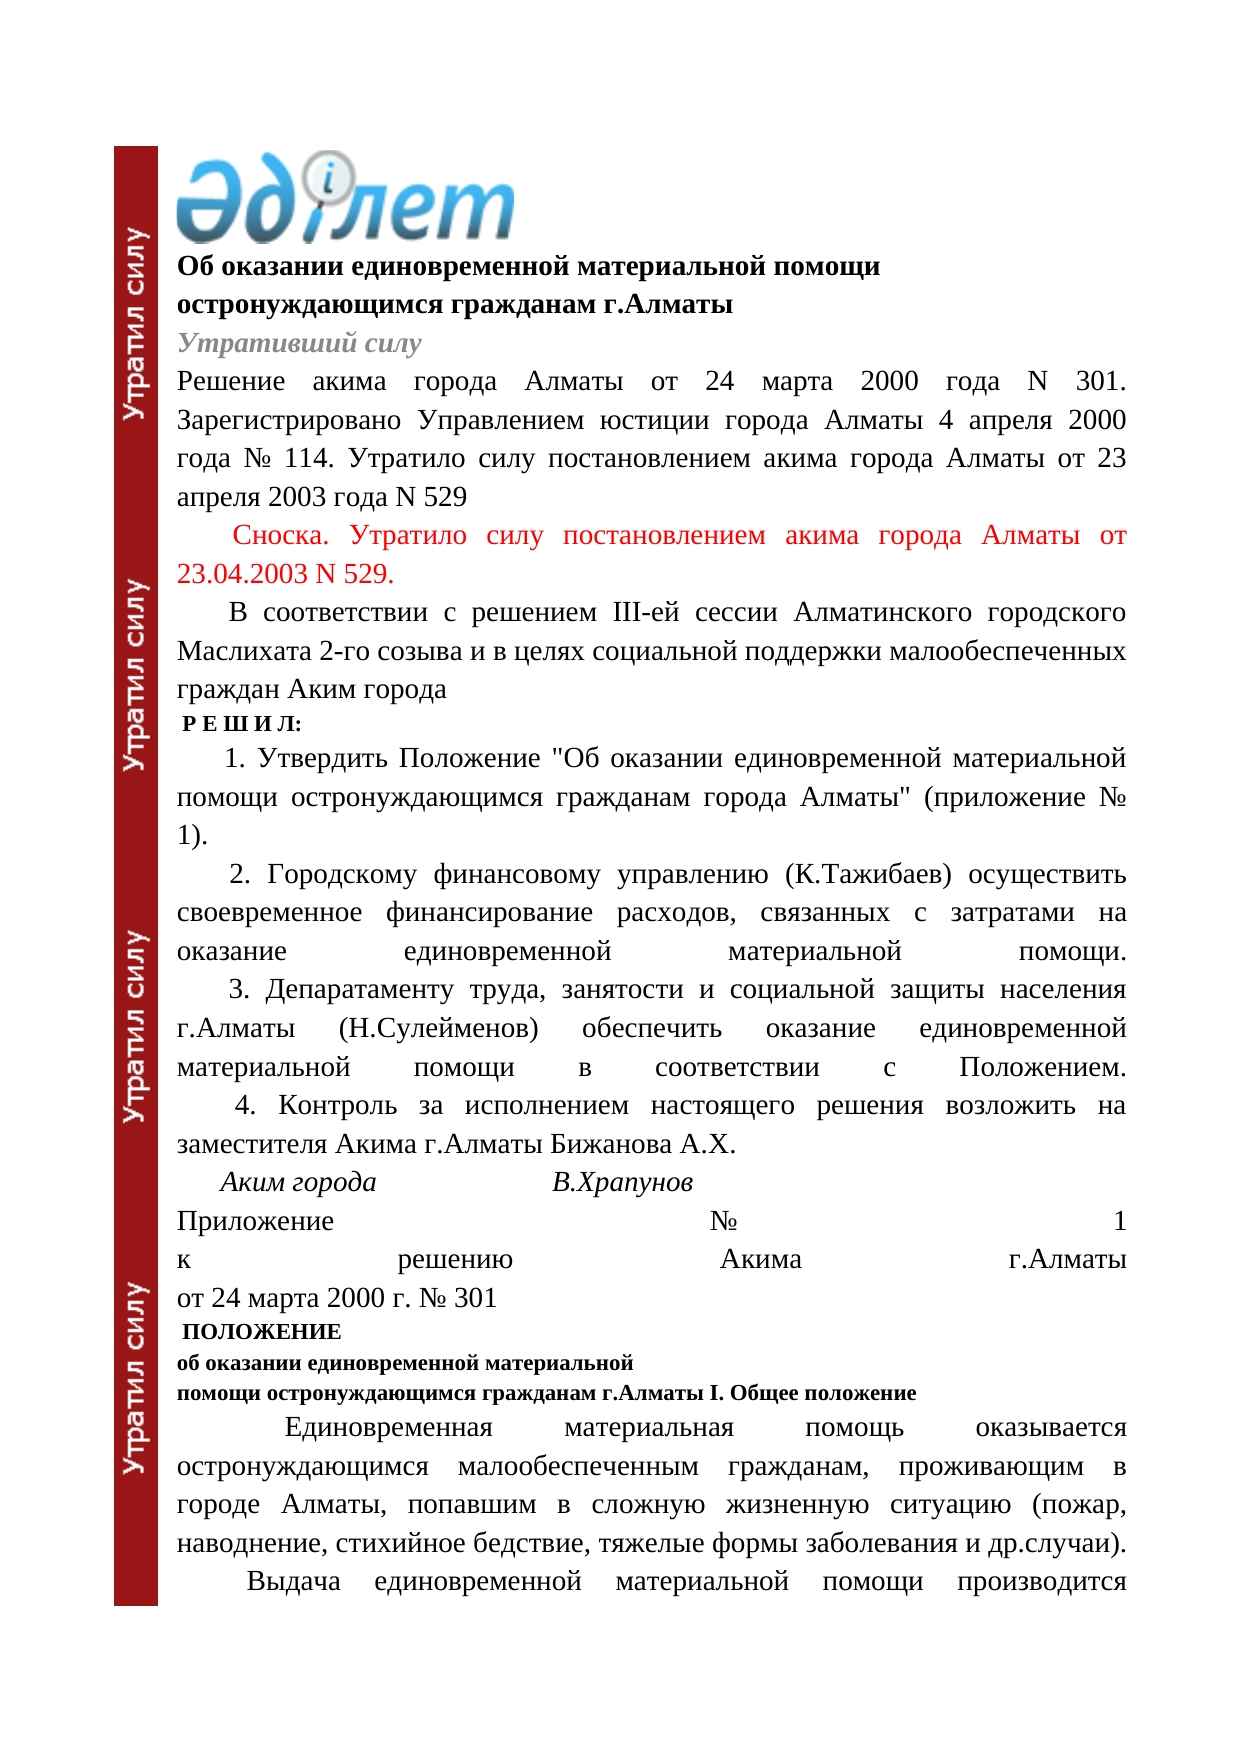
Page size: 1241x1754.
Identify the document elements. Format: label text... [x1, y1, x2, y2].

picture [114, 589, 158, 594]
text Решение акима города Алматы от 24 марта 2000 года N 301. Зарегистрировано Управлением юстиции города Алматы 4 апреля 2000 года № 114. Утратило силу постановлением акима города Алматы от 23 апреля 2003 года N 529 [112, 363, 1128, 512]
text Приложение № 1 к решению Акима г.Алматы от 24 марта 2000 г. № 301 [112, 1203, 1128, 1313]
text Об оказании единовременной материальной помощи остронуждающимся гражданам г.Алматы [112, 248, 1128, 320]
text ПОЛОЖЕНИЕ об оказании единовременной материальной помощи остронуждающимся гражданам г.Алматы I. Общее положение [112, 1318, 1128, 1405]
text Утративший силу [112, 325, 1128, 358]
picture [114, 146, 158, 248]
picture [114, 1198, 158, 1203]
picture [114, 1313, 158, 1318]
picture [114, 1597, 158, 1606]
picture [114, 512, 158, 517]
picture [114, 736, 158, 740]
picture [114, 1405, 158, 1409]
picture [114, 1159, 158, 1164]
text 1. Утвердить Положение "Об оказании единовременной материальной помощи остронуждающимся гражданам города Алматы" (приложение № 1). 2. Городскому финансовому управлению (К.Тажибаев) осуществить своевременное финансирование расходов, связанных с затратами на оказание единовременной материальной помощи. 3. Депаратаменту труда, занятости и социальной защиты населения г.Алматы (Н.Сулейменов) обеспечить оказание единовременной материальной помощи в соответствии с Положением. 4. Контроль за исполнением настоящего решения возложить на заместителя Акима г.Алматы Бижанова А.Х. [112, 740, 1128, 1159]
text Аким города В.Храпунов [112, 1164, 1128, 1198]
picture [114, 320, 158, 325]
text Р Е Ш И Л: [112, 710, 1128, 736]
picture [114, 358, 158, 363]
text В соответствии с решением III-ей сессии Алматинского городского Маслихата 2-го созыва и в целях социальной поддержки малообеспеченных граждан Аким города [112, 594, 1128, 705]
text Сноска. Утратило силу постановлением акима города Алматы от 23.04.2003 N 529. [112, 517, 1128, 589]
picture [114, 705, 158, 710]
picture [176, 150, 515, 244]
